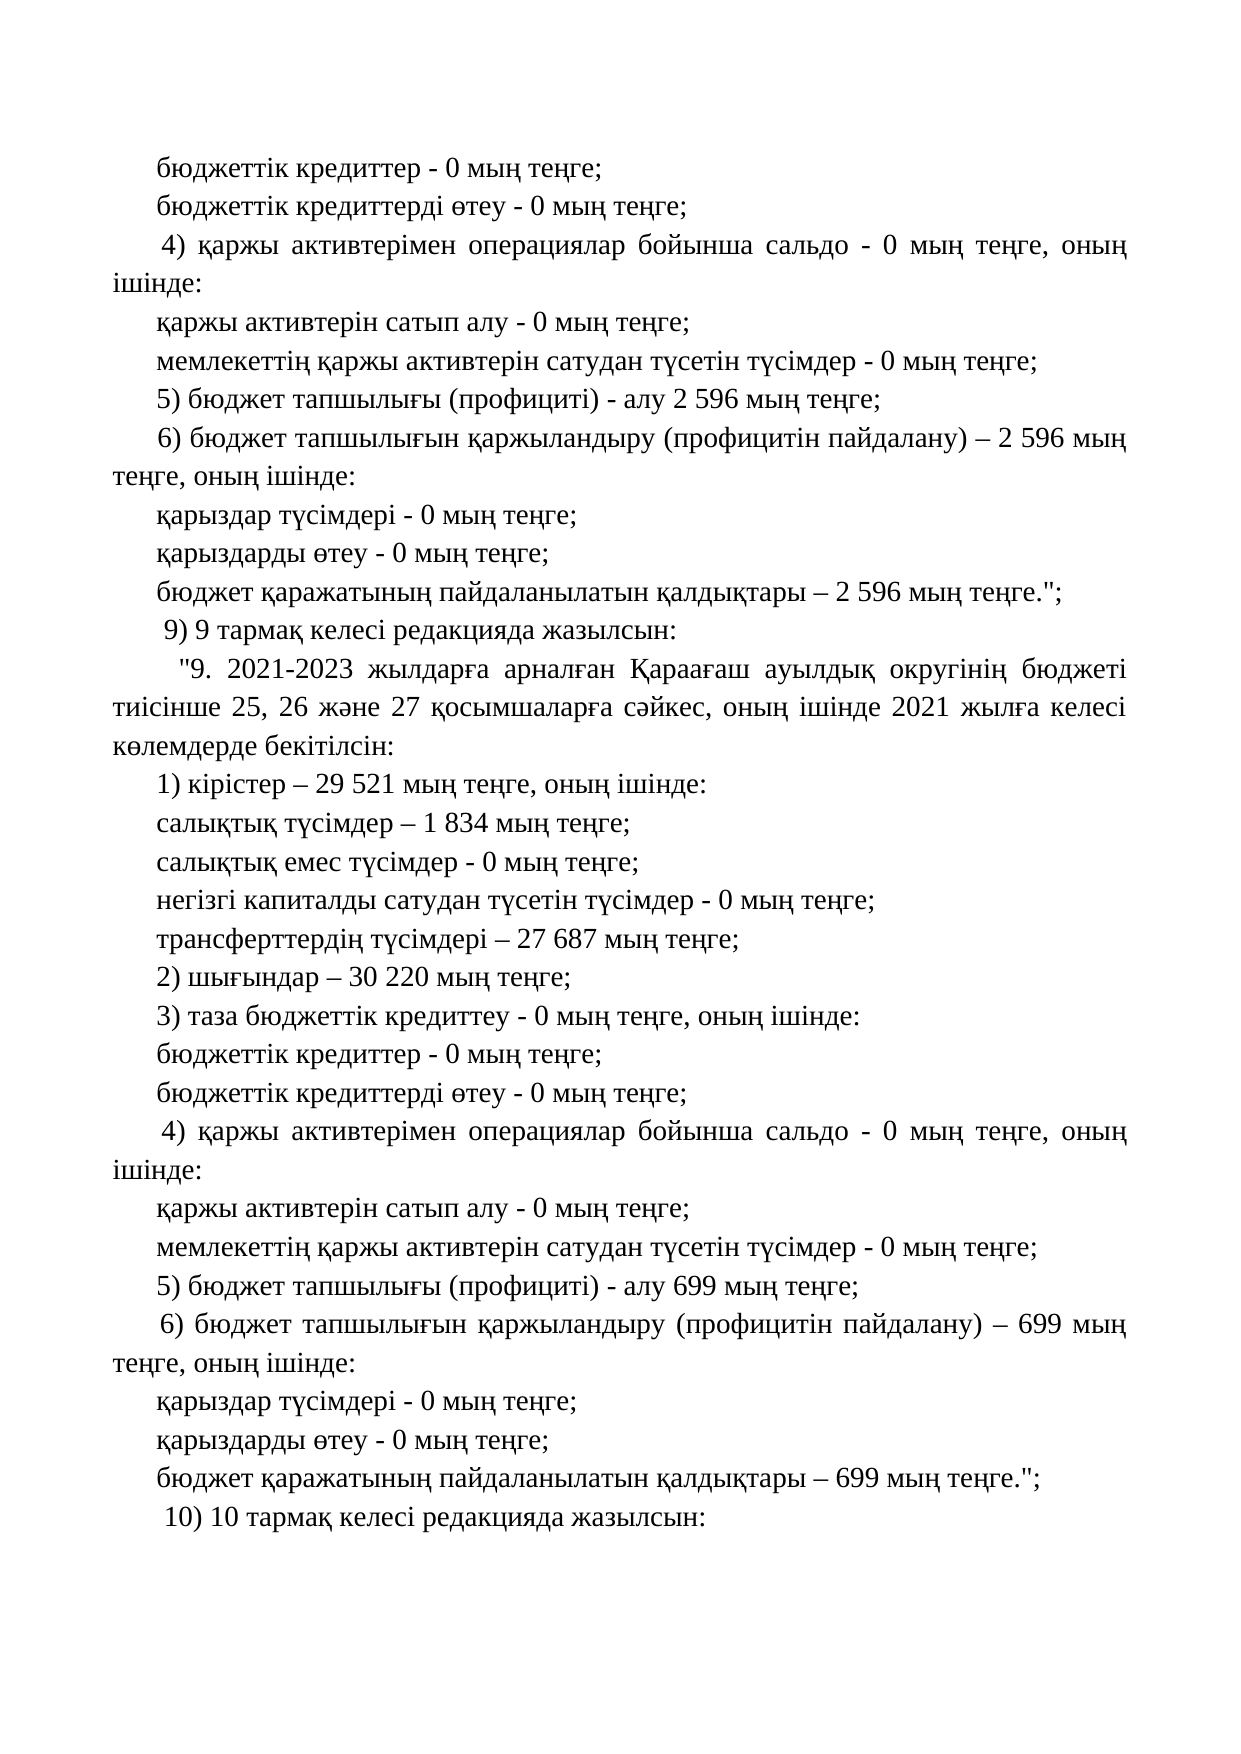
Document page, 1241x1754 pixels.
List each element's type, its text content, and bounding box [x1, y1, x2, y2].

text бюджеттік кредиттерді өтеу - 0 мың теңге; [112, 188, 1128, 222]
text 2) шығындар – 30 220 мың теңге; [112, 959, 1128, 993]
text бюджеттік кредиттер - 0 мың теңге; [112, 150, 1128, 183]
text қарыздарды өтеу - 0 мың теңге; [112, 1422, 1128, 1455]
text 4) қаржы активтерімен операциялар бойынша сальдо - 0 мың теңге, оның ішінде: [112, 1113, 1128, 1186]
text мемлекеттің қаржы активтерін сатудан түсетін түсімдер - 0 мың теңге; [112, 1229, 1128, 1263]
text трансферттердің түсімдері – 27 687 мың теңге; [112, 921, 1128, 954]
text бюджет қаражатының пайдаланылатын қалдықтары – 699 мың теңге."; [112, 1460, 1128, 1494]
text "9. 2021-2023 жылдарға арналған Қараағаш ауылдық округінің бюджеті тиісінше 25, 26 және 27 қосымшаларға сәйкес, оның ішінде 2021 жылға келесі көлемдерде бекітілсін: [112, 651, 1128, 762]
text негізгі капиталды сатудан түсетін түсімдер - 0 мың теңге; [112, 882, 1128, 916]
text қаржы активтерін сатып алу - 0 мың теңге; [112, 304, 1128, 338]
text салықтық түсімдер – 1 834 мың теңге; [112, 805, 1128, 839]
text 6) бюджет тапшылығын қаржыландыру (профицитін пайдалану) – 2 596 мың теңге, оның ішінде: [112, 420, 1128, 492]
text бюджеттік кредиттерді өтеу - 0 мың теңге; [112, 1075, 1128, 1108]
text 6) бюджет тапшылығын қаржыландыру (профицитін пайдалану) – 699 мың теңге, оның ішінде: [112, 1306, 1128, 1378]
text 4) қаржы активтерімен операциялар бойынша сальдо - 0 мың теңге, оның ішінде: [112, 227, 1128, 299]
text 1) кірістер – 29 521 мың теңге, оның ішінде: [112, 767, 1128, 800]
text 10) 10 тармақ келесі редакцияда жазылсын: [112, 1499, 1128, 1532]
text бюджет қаражатының пайдаланылатын қалдықтары – 2 596 мың теңге."; [112, 574, 1128, 607]
text 3) таза бюджеттік кредиттеу - 0 мың теңге, оның ішінде: [112, 998, 1128, 1031]
text қарыздарды өтеу - 0 мың теңге; [112, 535, 1128, 569]
text 9) 9 тармақ келесі редакцияда жазылсын: [112, 612, 1128, 646]
text 5) бюджет тапшылығы (профициті) - алу 2 596 мың теңге; [112, 381, 1128, 415]
text қарыздар түсімдері - 0 мың теңге; [112, 497, 1128, 530]
text 5) бюджет тапшылығы (профициті) - алу 699 мың теңге; [112, 1268, 1128, 1301]
text қаржы активтерін сатып алу - 0 мың теңге; [112, 1191, 1128, 1224]
text салықтық емес түсімдер - 0 мың теңге; [112, 844, 1128, 877]
text бюджеттік кредиттер - 0 мың теңге; [112, 1036, 1128, 1070]
text қарыздар түсімдері - 0 мың теңге; [112, 1383, 1128, 1417]
text мемлекеттің қаржы активтерін сатудан түсетін түсімдер - 0 мың теңге; [112, 343, 1128, 376]
